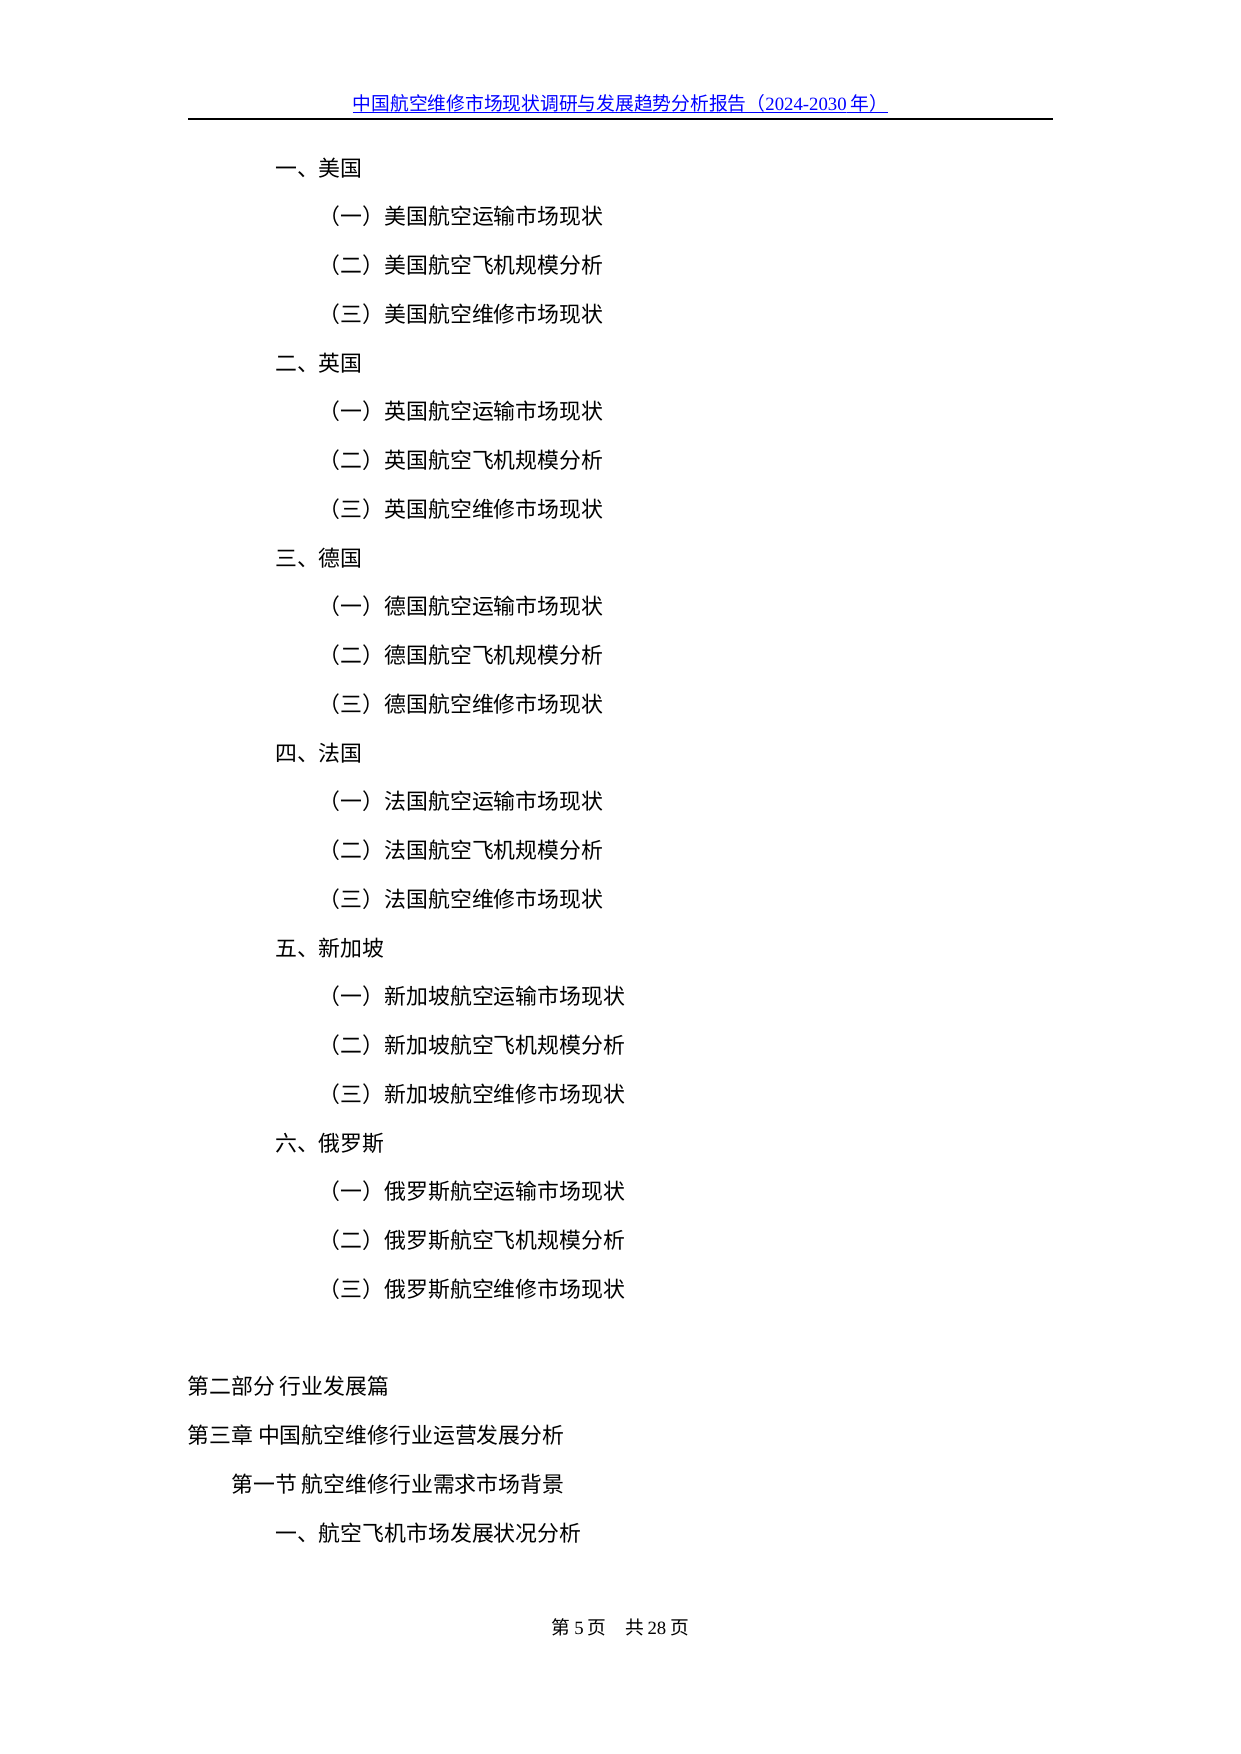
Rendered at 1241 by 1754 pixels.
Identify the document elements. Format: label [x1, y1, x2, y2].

text [187, 150, 1053, 1548]
